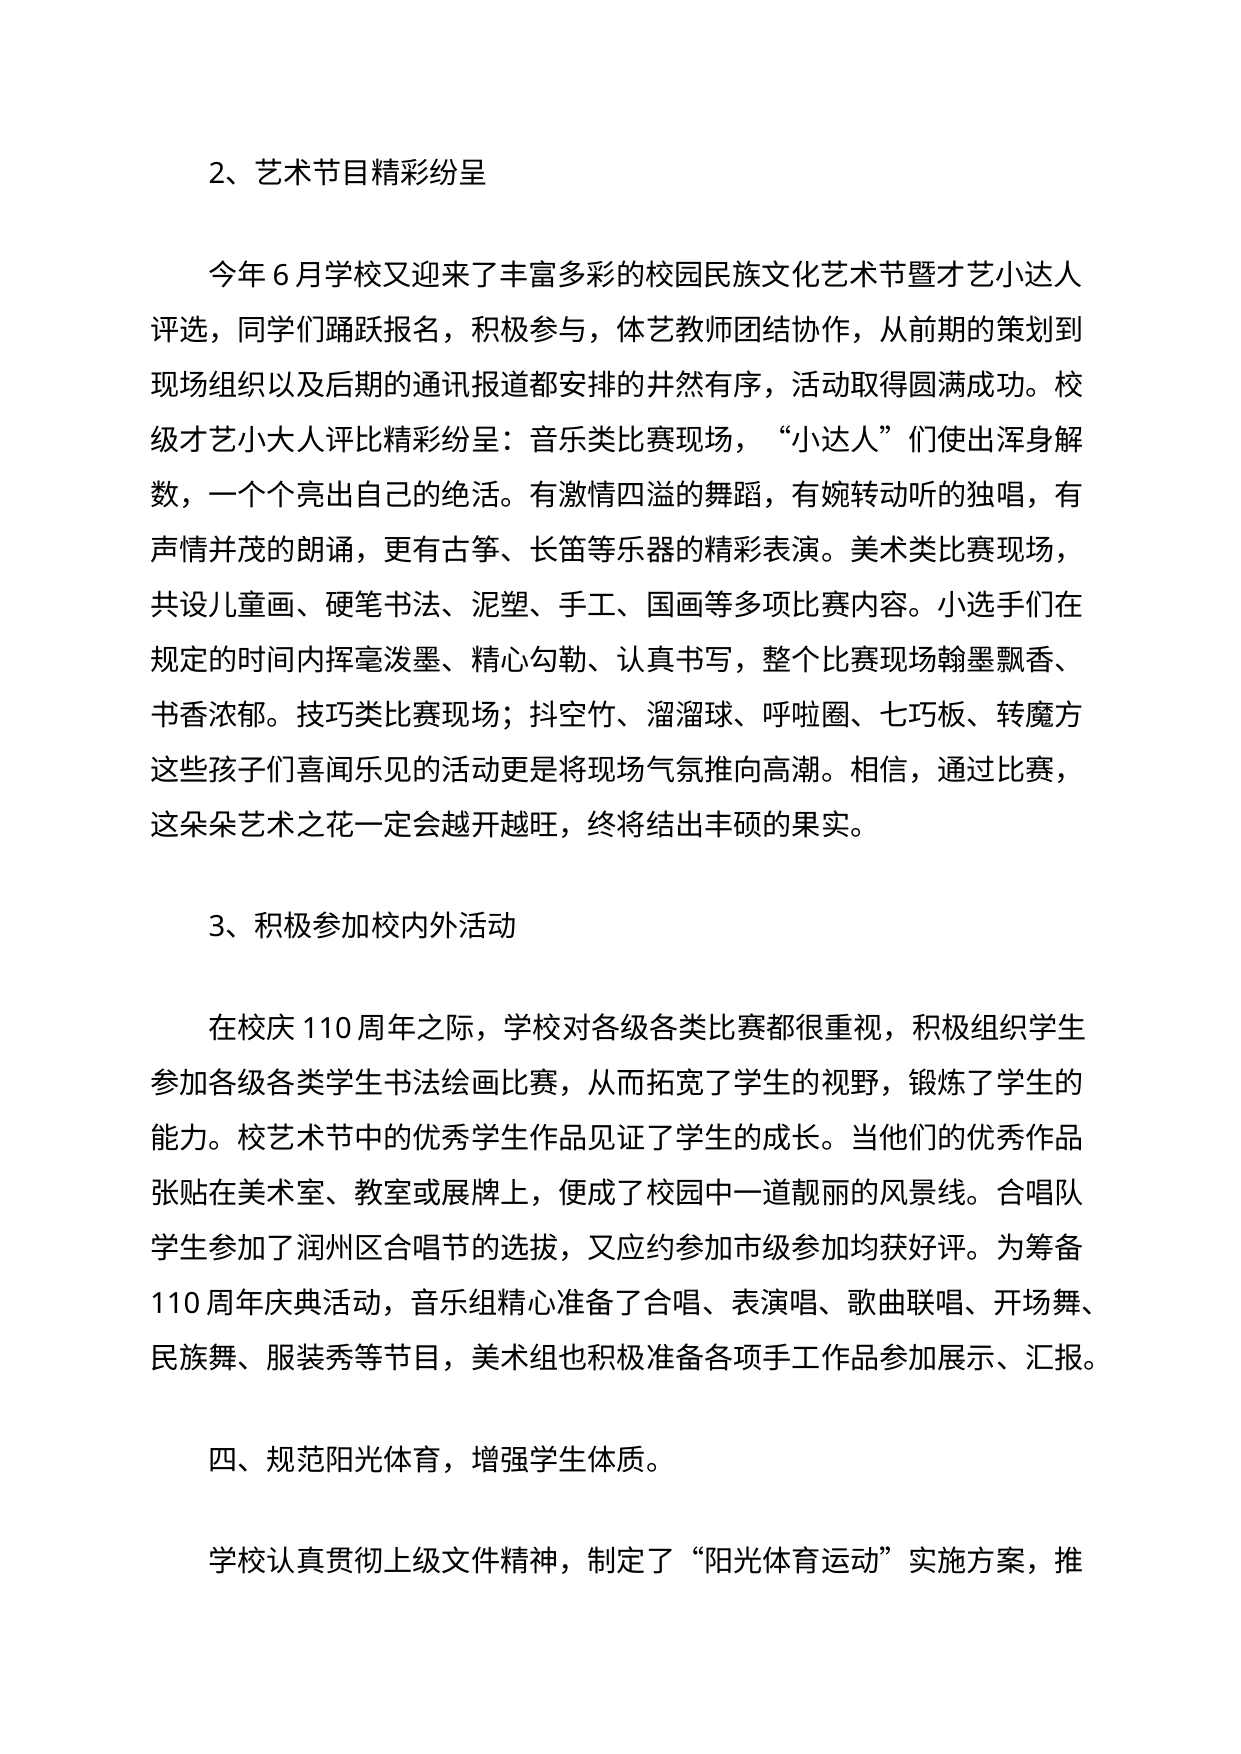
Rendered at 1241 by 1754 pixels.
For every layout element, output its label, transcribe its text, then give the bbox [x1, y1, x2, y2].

text 3、积极参加校内外活动 [150, 903, 1090, 945]
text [150, 1538, 1090, 1580]
text 在校庆110周年之际，学校对各级各类比赛都很重视，积极组织学生参加各级各类学生书法绘画比赛，从而拓宽了学生的视野，锻炼了学生的能力。校艺术节中的优秀学生作品见证了学生的成长。当他们的优秀作品张贴在美术室、教室或展牌上，便成了校园中一道靓丽的风景线。合唱队学生参加了润州区合唱节的选拔，又应约参加市级参加均获好评。为筹备110周年庆典活动，音乐组精心准备了合唱、表演唱、歌曲联唱、开场舞、民族舞、服装秀等节目，美术组也积极准备各项手工作品参加展示、汇报。 [150, 1005, 1090, 1377]
text 今年6月学校又迎来了丰富多彩的校园民族文化艺术节暨才艺小达人评选，同学们踊跃报名，积极参与，体艺教师团结协作，从前期的策划到现场组织以及后期的通讯报道都安排的井然有序，活动取得圆满成功。校级才艺小大人评比精彩纷呈：音乐类比赛现场，“小达人”们使出浑身解数，一个个亮出自己的绝活。有激情四溢的舞蹈，有婉转动听的独唱，有声情并茂的朗诵，更有古筝、长笛等乐器的精彩表演。美术类比赛现场，共设儿童画、硬笔书法、泥塑、手工、国画等多项比赛内容。小选手们在规定的时间内挥毫泼墨、精心勾勒、认真书写，整个比赛现场翰墨飘香、书香浓郁。技巧类比赛现场；抖空竹、溜溜球、呼啦圈、七巧板、转魔方这些孩子们喜闻乐见的活动更是将现场气氛推向高潮。相信，通过比赛，这朵朵艺术之花一定会越开越旺，终将结出丰硕的果实。 [150, 252, 1090, 843]
text 四、规范阳光体育，增强学生体质。 [150, 1436, 1090, 1478]
text 2、艺术节目精彩纷呈 [150, 150, 1090, 192]
